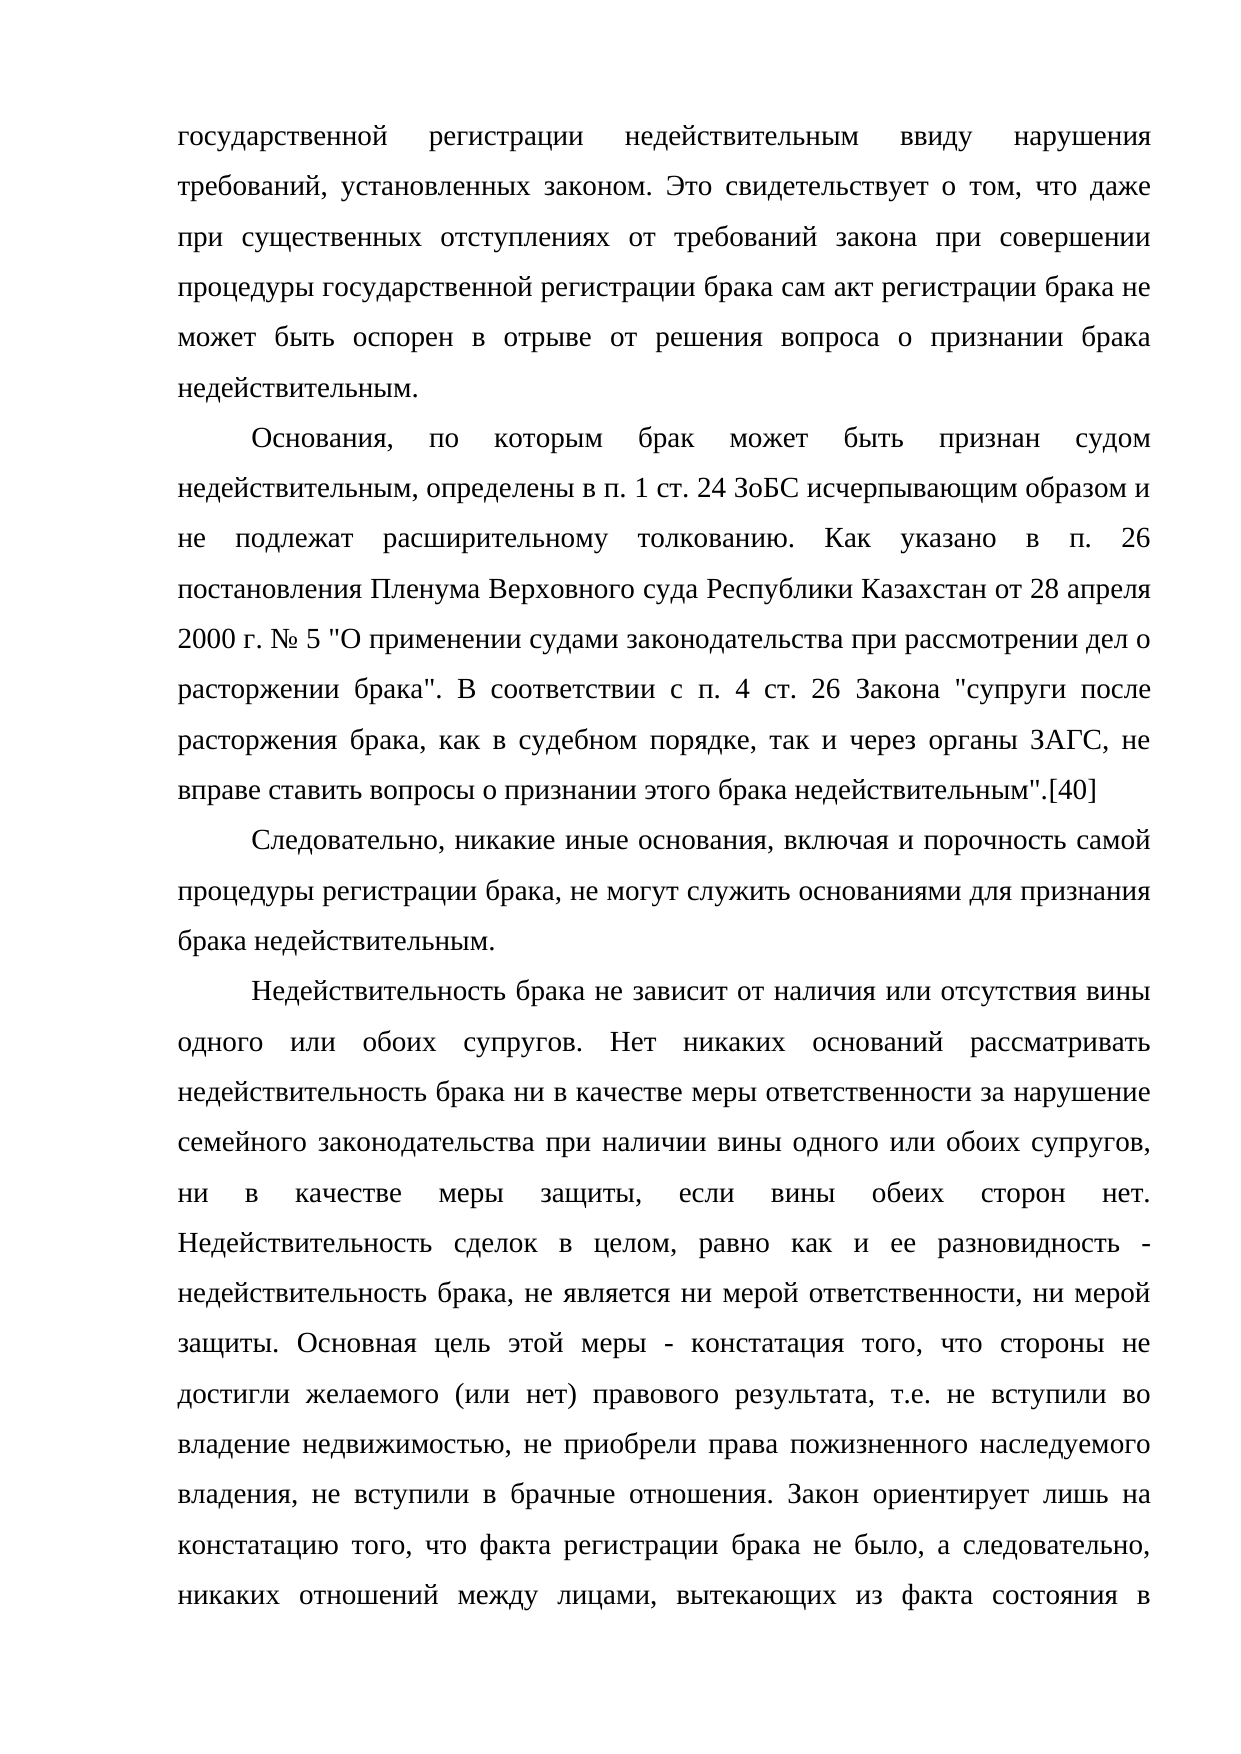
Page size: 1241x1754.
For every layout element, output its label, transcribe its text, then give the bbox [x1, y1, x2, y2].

text Основания, по которым брак может быть признан судом недействительным, определены в п. 1 ст. 24 ЗоБС исчерпывающим образом и не подлежат расширительному толкованию. Как указано в п. 26 постановления Пленума Верховного суда Республики Казахстан от 28 апреля . № 5 "О применении судами законодательства при рассмотрении дел о расторжении брака". В соответствии с п. 4 ст. 26 Закона "супруги после расторжения брака, как в судебном порядке, так и через органы ЗАГС, не вправе ставить вопросы о признании этого брака недействительным".[40] [177, 420, 1152, 806]
text Следовательно, никакие иные основания, включая и порочность самой процедуры регистрации брака, не могут служить основаниями для признания брака недействительным. [177, 822, 1152, 957]
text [177, 973, 1152, 1611]
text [177, 118, 1152, 403]
